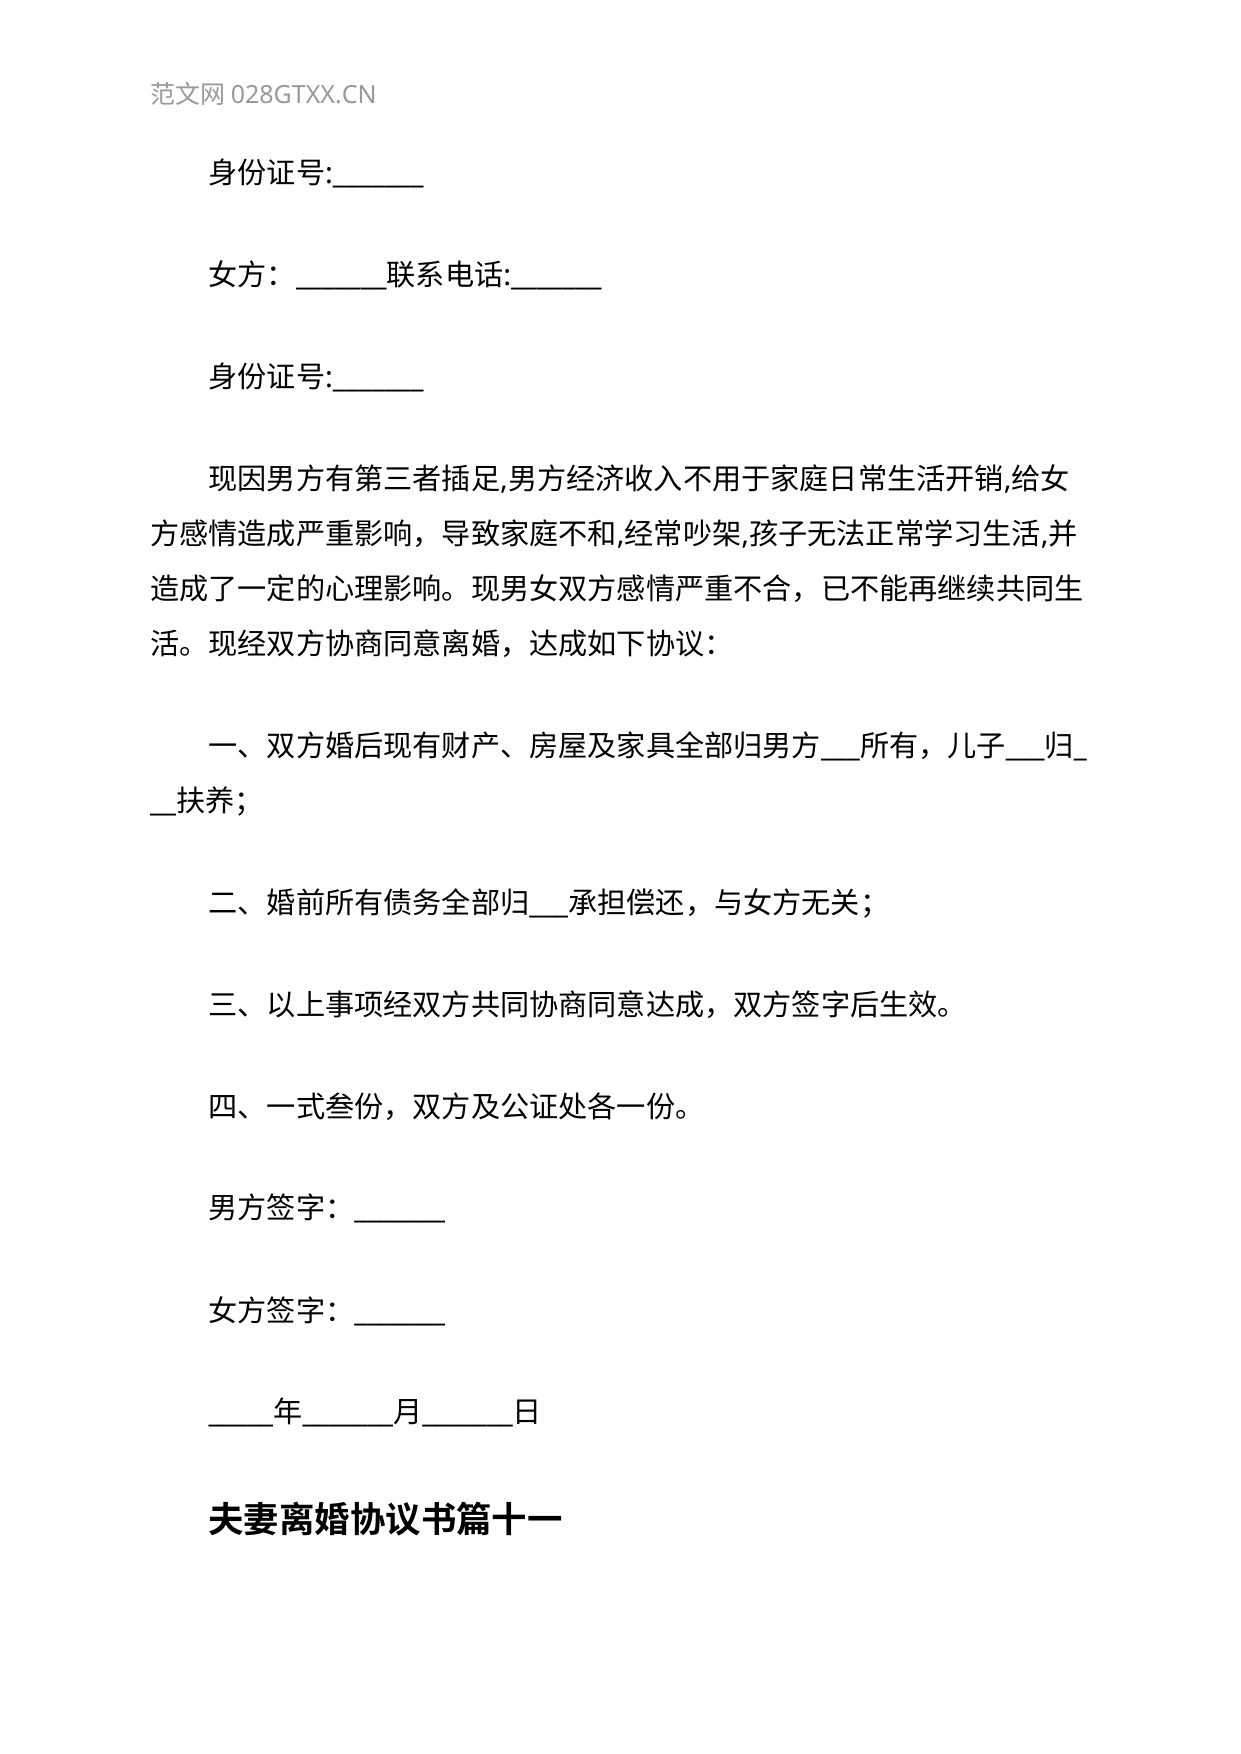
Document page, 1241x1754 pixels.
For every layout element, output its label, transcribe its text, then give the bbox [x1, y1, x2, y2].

text 男方签字：_______ [150, 1185, 1090, 1227]
text _____年_______月_______日 [150, 1389, 1090, 1431]
text 身份证号:_______ [150, 150, 1090, 192]
text 女方签字：_______ [150, 1287, 1090, 1329]
text 一、双方婚后现有财产、房屋及家具全部归男方___所有，儿子___归___扶养； [150, 723, 1090, 820]
text 夫妻离婚协议书篇十一 [150, 1491, 1090, 1542]
text 现因男方有第三者插足,男方经济收入不用于家庭日常生活开销,给女方感情造成严重影响，导致家庭不和,经常吵架,孩子无法正常学习生活,并造成了一定的心理影响。现男女双方感情严重不合，已不能再继续共同生活。现经双方协商同意离婚，达成如下协议： [150, 456, 1090, 663]
text 身份证号:_______ [150, 354, 1090, 396]
text 四、一式叁份，双方及公证处各一份。 [150, 1083, 1090, 1126]
text 二、婚前所有债务全部归___承担偿还，与女方无关； [150, 879, 1090, 922]
text 三、以上事项经双方共同协商同意达成，双方签字后生效。 [150, 982, 1090, 1024]
text 女方：_______联系电话:_______ [150, 252, 1090, 294]
